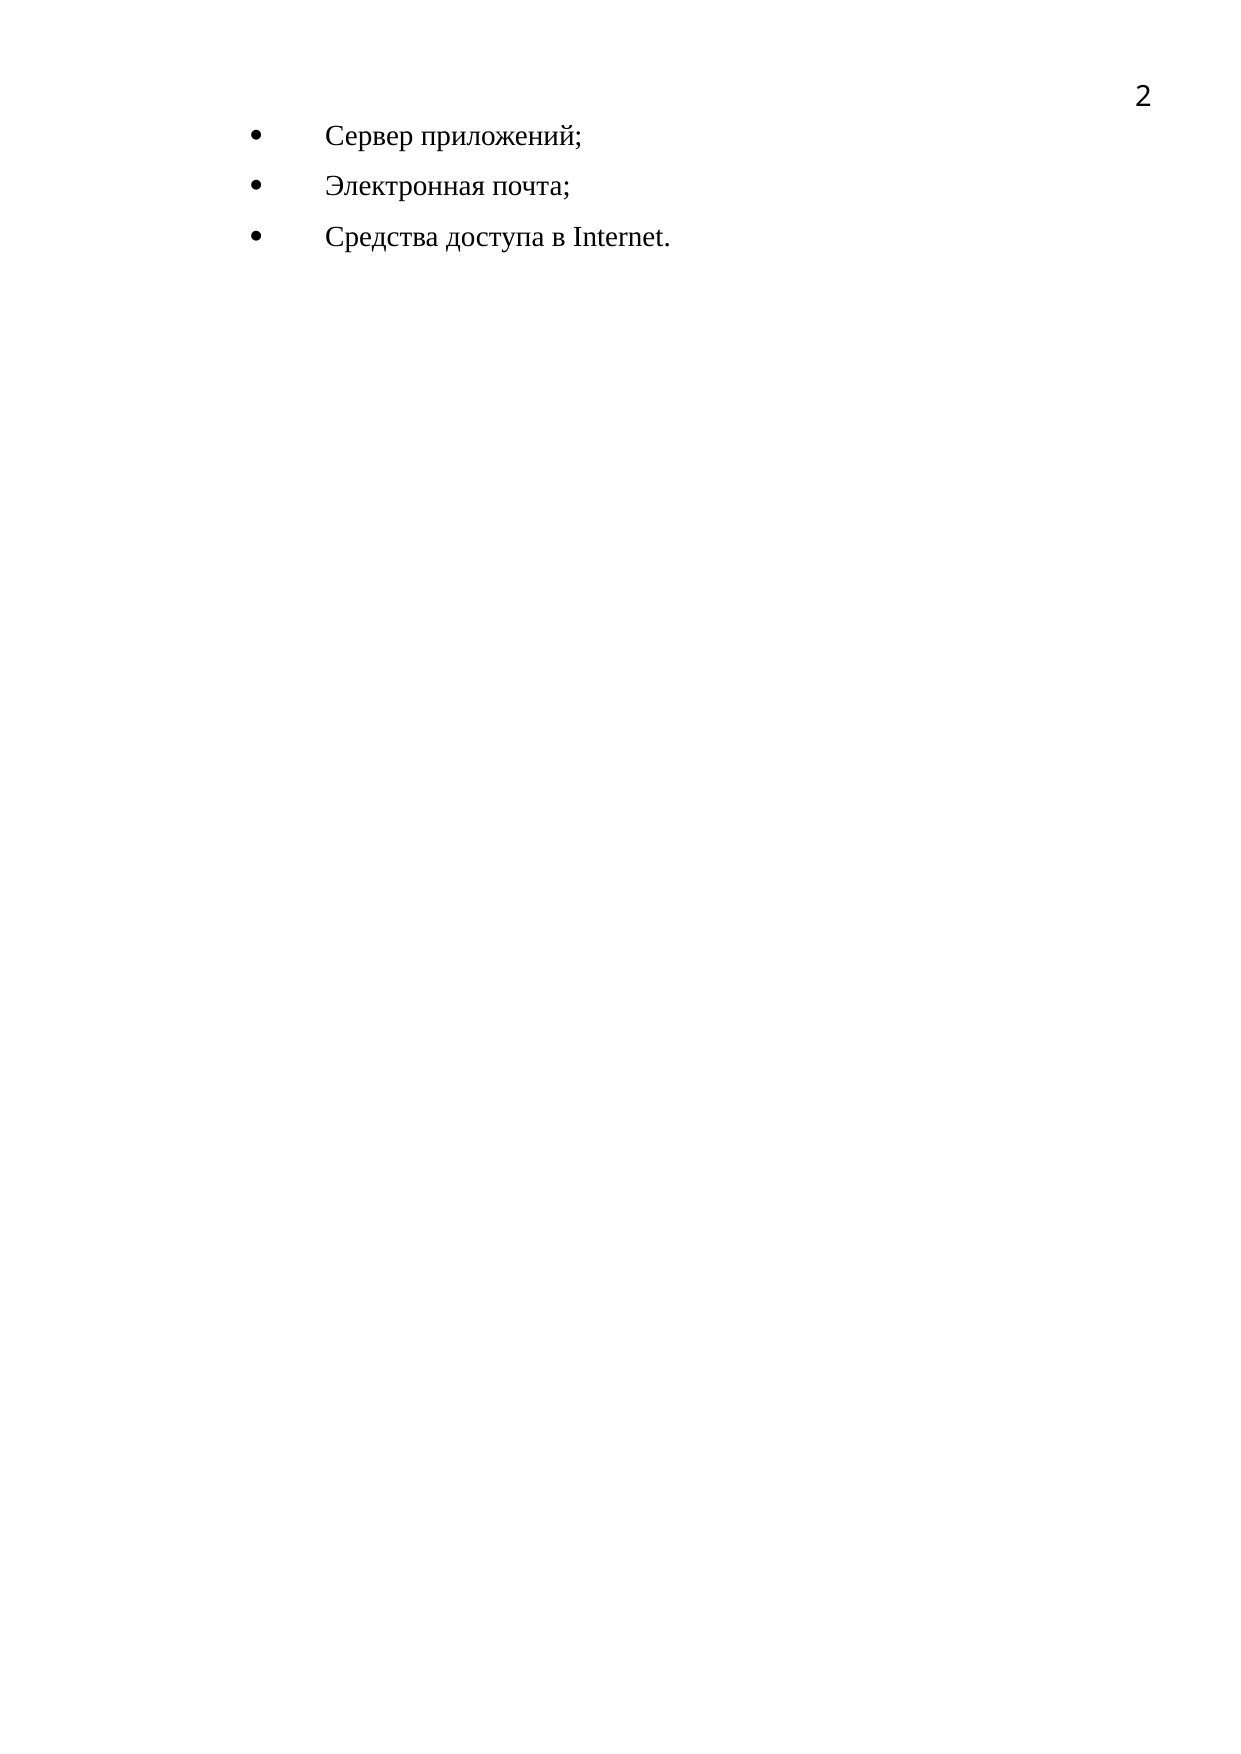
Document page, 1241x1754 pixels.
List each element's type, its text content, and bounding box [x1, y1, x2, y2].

list Средства доступа в Internet. [177, 219, 1152, 253]
list Сервер приложений; [177, 118, 1152, 152]
list Электронная почта; [177, 168, 1152, 202]
